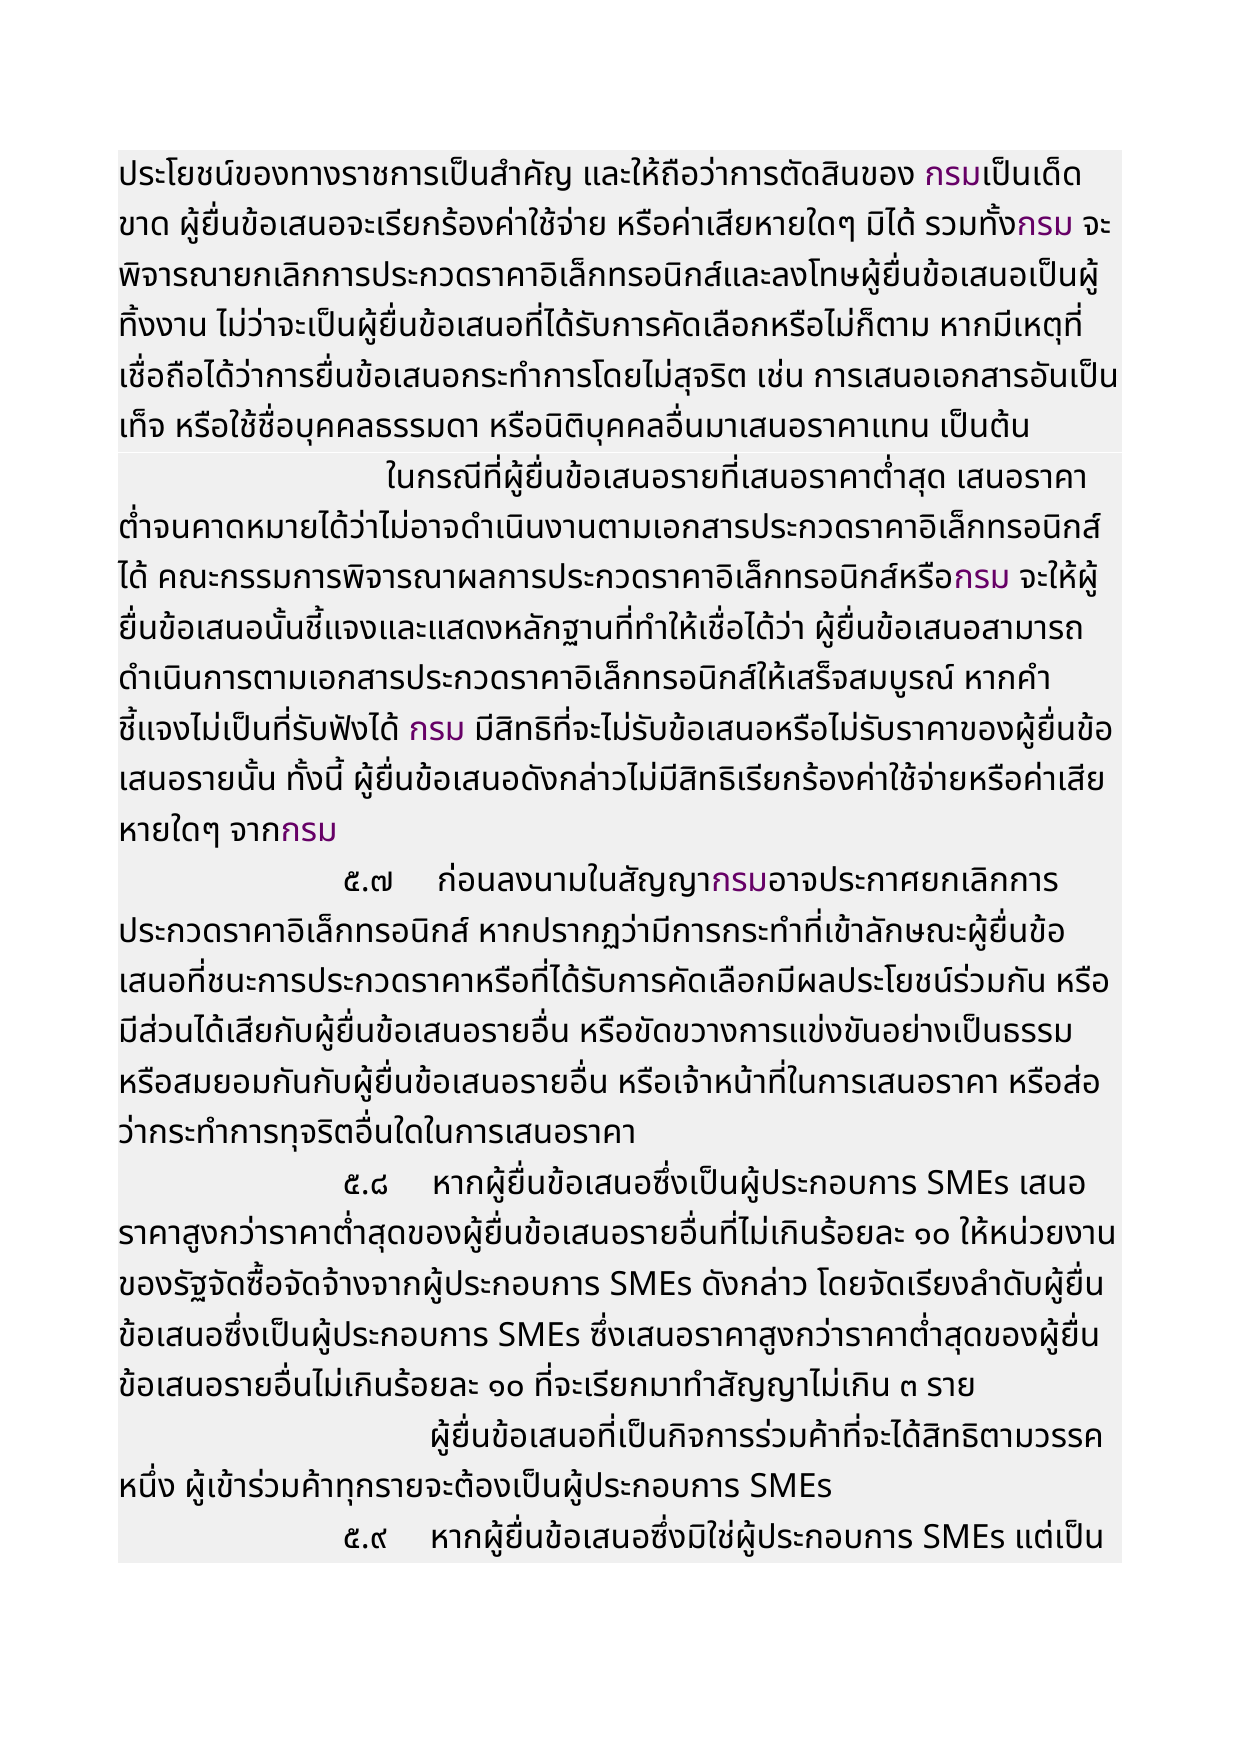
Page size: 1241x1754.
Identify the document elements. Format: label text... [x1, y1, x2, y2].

table_cell ผู้ยื่นข้อเสนอที่เป็นกิจการร่วมค้าที่จะได้สิทธิตามวรรคหนึ่ง ผู้เข้าร่วมค้าทุกรายจะต้องเป็นผู้ประกอบการ SMEs [118, 1411, 1122, 1513]
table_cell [118, 150, 1122, 452]
table_cell ๕.๗ ก่อนลงนามในสัญญากรมอาจประกาศยกเลิกการประกวดราคาอิเล็กทรอนิกส์ หากปรากฏว่ามีการกระทำที่เข้าลักษณะผู้ยื่นข้อเสนอที่ชนะการประกวดราคาหรือที่ได้รับการคัดเลือกมีผลประโยชน์ร่วมกัน หรือมีส่วนได้เสียกับผู้ยื่นข้อเสนอรายอื่น หรือขัดขวางการแข่งขันอย่างเป็นธรรม หรือสมยอมกันกับผู้ยื่นข้อเสนอรายอื่น หรือเจ้าหน้าที่ในการเสนอราคา หรือส่อว่ากระทำการทุจริตอื่นใดในการเสนอราคา [118, 856, 1122, 1159]
table_cell ในกรณีที่ผู้ยื่นข้อเสนอรายที่เสนอราคาต่ำสุด เสนอราคาต่ำจนคาดหมายได้ว่าไม่อาจดำเนินงานตามเอกสารประกวดราคาอิเล็กทรอนิกส์ได้ คณะกรรมการพิจารณาผลการประกวดราคาอิเล็กทรอนิกส์หรือกรม จะให้ผู้ยื่นข้อเสนอนั้นชี้แจงและแสดงหลักฐานที่ทำให้เชื่อได้ว่า ผู้ยื่นข้อเสนอสามารถดำเนินการตามเอกสารประกวดราคาอิเล็กทรอนิกส์ให้เสร็จสมบูรณ์ หากคำชี้แจงไม่เป็นที่รับฟังได้ กรม มีสิทธิที่จะไม่รับข้อเสนอหรือไม่รับราคาของผู้ยื่นข้อเสนอรายนั้น ทั้งนี้ ผู้ยื่นข้อเสนอดังกล่าวไม่มีสิทธิเรียกร้องค่าใช้จ่ายหรือค่าเสียหายใดๆ จากกรม [118, 453, 1122, 856]
table_cell ๕.๘ หากผู้ยื่นข้อเสนอซึ่งเป็นผู้ประกอบการ SMEs เสนอราคาสูงกว่าราคาต่ำสุดของผู้ยื่นข้อเสนอรายอื่นที่ไม่เกินร้อยละ ๑๐ ให้หน่วยงานของรัฐจัดซื้อจัดจ้างจากผู้ประกอบการ SMEs ดังกล่าว โดยจัดเรียงลำดับผู้ยื่นข้อเสนอซึ่งเป็นผู้ประกอบการ SMEs ซึ่งเสนอราคาสูงกว่าราคาต่ำสุดของผู้ยื่นข้อเสนอรายอื่นไม่เกินร้อยละ ๑๐ ที่จะเรียกมาทำสัญญาไม่เกิน ๓ ราย [118, 1159, 1122, 1411]
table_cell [118, 1513, 1122, 1563]
